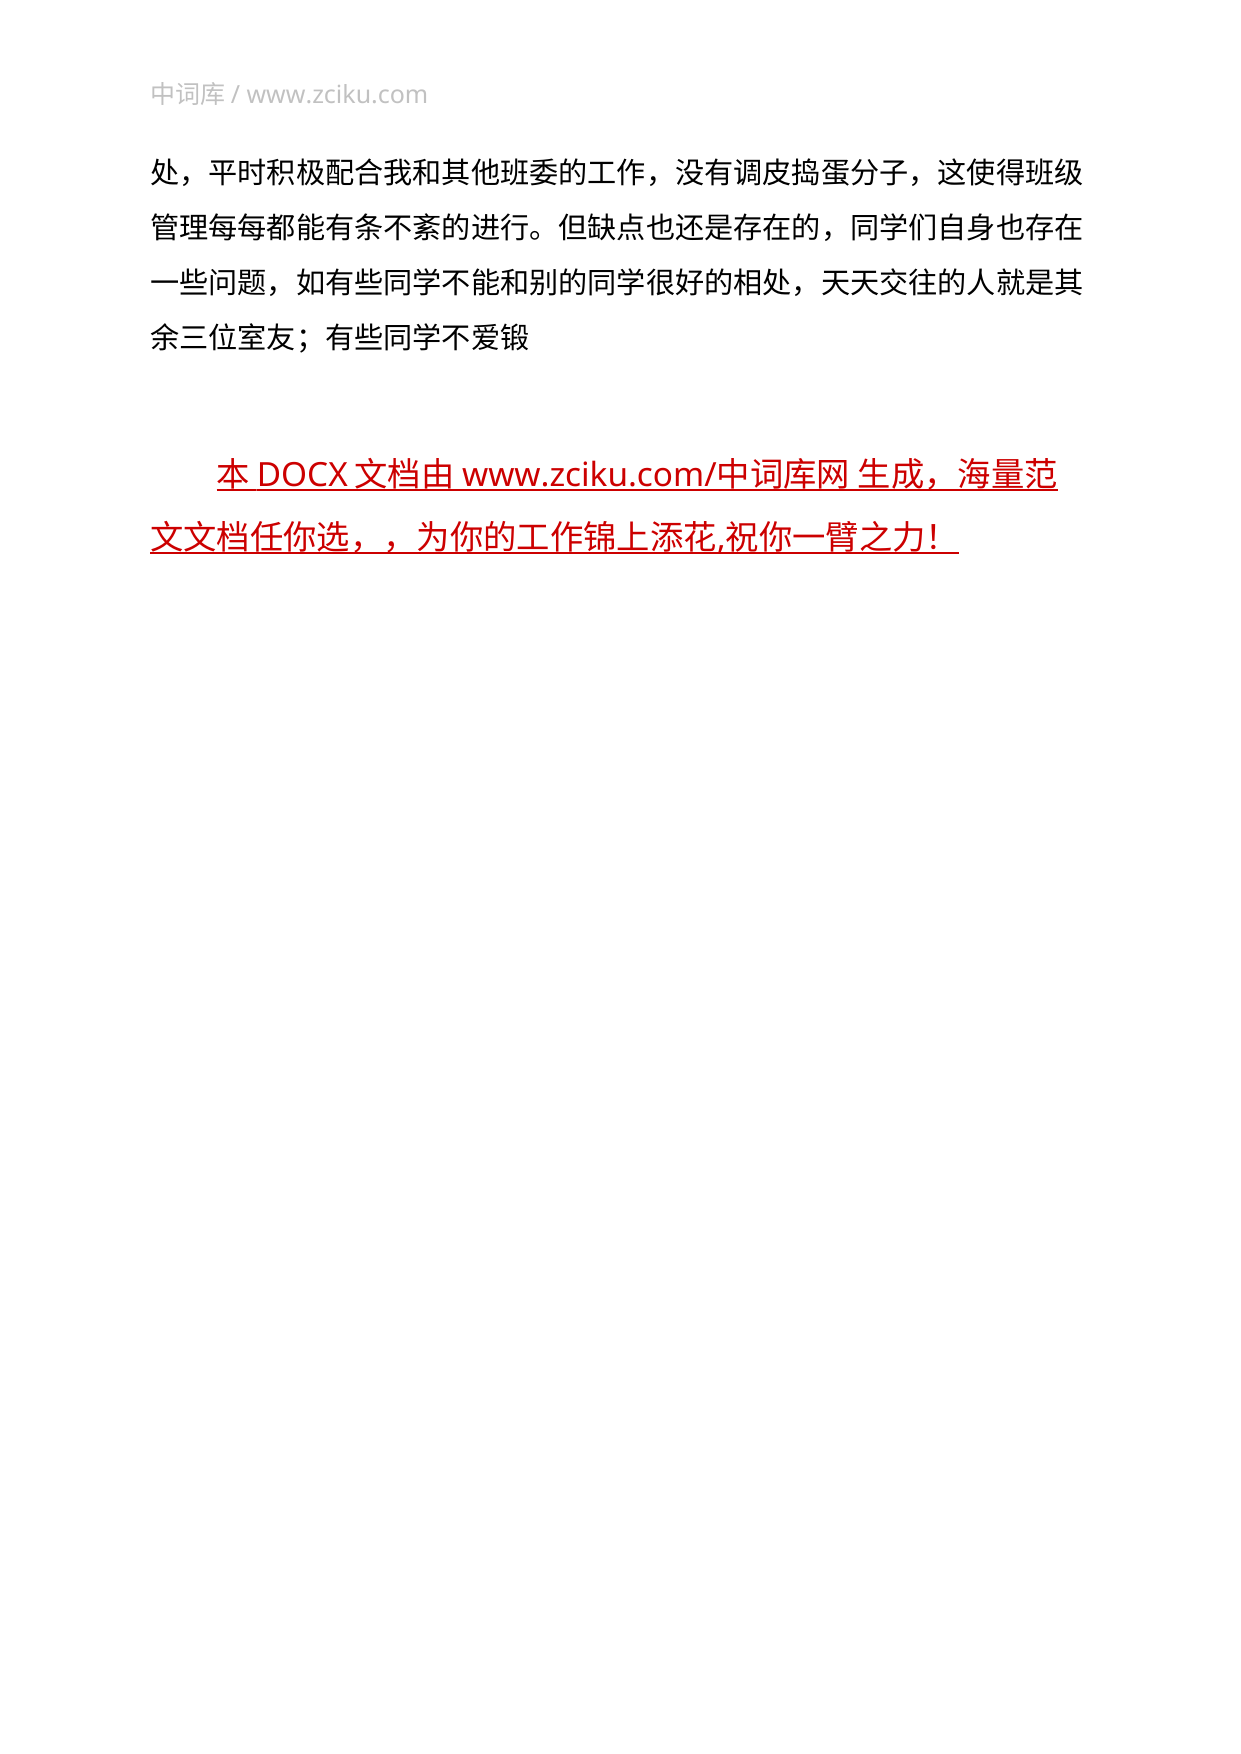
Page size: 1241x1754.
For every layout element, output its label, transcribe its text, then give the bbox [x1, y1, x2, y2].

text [150, 150, 1090, 357]
text 本DOCX文档由 www.zciku.com/中词库网 生成，海量范文文档任你选，，为你的工作锦上添花,祝你一臂之力！ [150, 448, 1090, 559]
